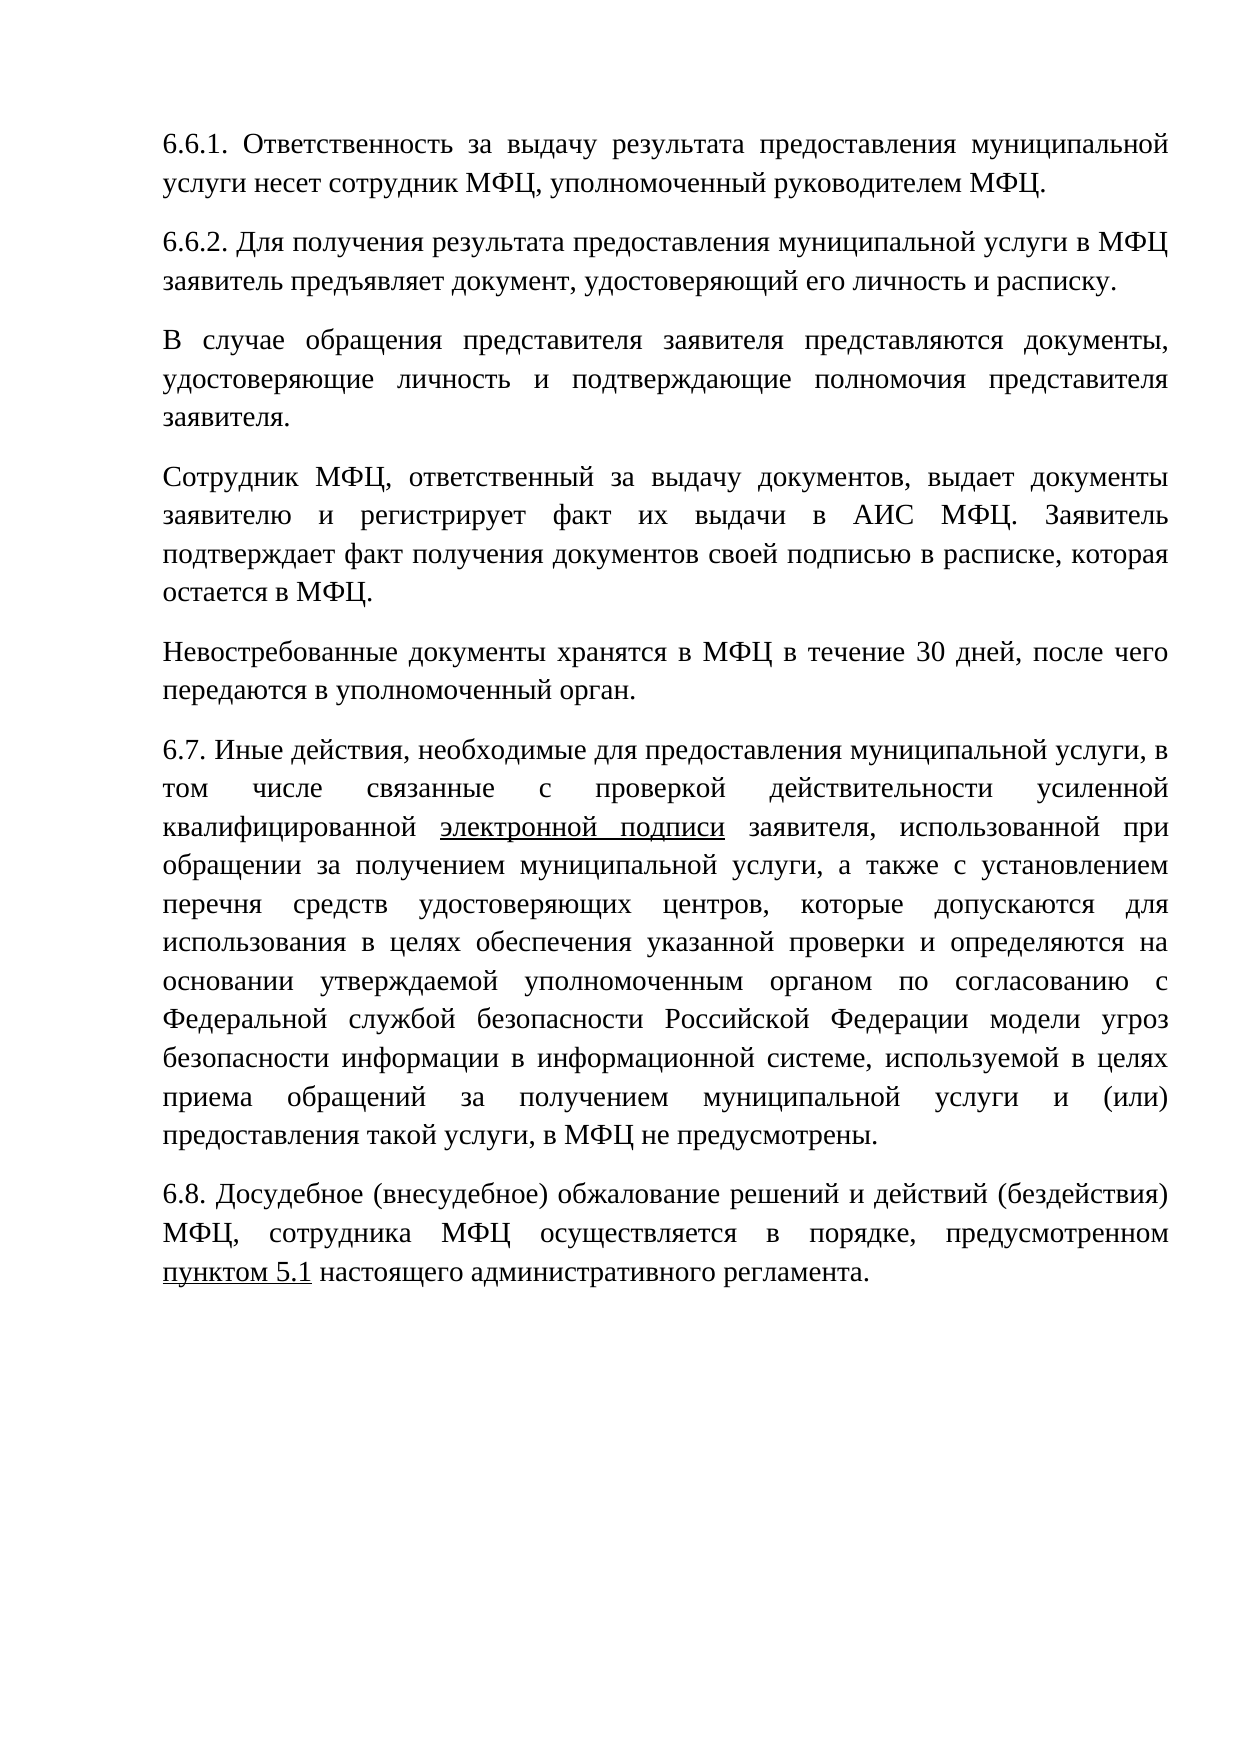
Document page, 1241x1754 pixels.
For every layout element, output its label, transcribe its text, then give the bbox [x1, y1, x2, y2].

text 6.6.2. Для получения результата предоставления муниципальной услуги в МФЦ заявитель предъявляет документ, удостоверяющий его личность и расписку. [162, 224, 1169, 297]
text 6.6.1. Ответственность за выдачу результата предоставления муниципальной услуги несет сотрудник МФЦ, уполномоченный руководителем МФЦ. [162, 127, 1169, 199]
text 6.8. Досудебное (внесудебное) обжалование решений и действий (бездействия) МФЦ, сотрудника МФЦ осуществляется в порядке, предусмотренном пунктом 5.1 настоящего административного регламента. [162, 1177, 1169, 1287]
text Сотрудник МФЦ, ответственный за выдачу документов, выдает документы заявителю и регистрирует факт их выдачи в АИС МФЦ. Заявитель подтверждает факт получения документов своей подписью в расписке, которая остается в МФЦ. [162, 459, 1169, 608]
text Невостребованные документы хранятся в МФЦ в течение 30 дней, после чего передаются в уполномоченный орган. [162, 634, 1169, 706]
text В случае обращения представителя заявителя представляются документы, удостоверяющие личность и подтверждающие полномочия представителя заявителя. [162, 322, 1169, 433]
text 6.7. Иные действия, необходимые для предоставления муниципальной услуги, в том числе связанные с проверкой действительности усиленной квалифицированной электронной подписи заявителя, использованной при обращении за получением муниципальной услуги, а также с установлением перечня средств удостоверяющих центров, которые допускаются для использования в целях обеспечения указанной проверки и определяются на основании утверждаемой уполномоченным органом по согласованию с Федеральной службой безопасности Российской Федерации модели угроз безопасности информации в информационной системе, используемой в целях приема обращений за получением муниципальной услуги и (или) предоставления такой услуги, в МФЦ не предусмотрены. [162, 732, 1169, 1151]
